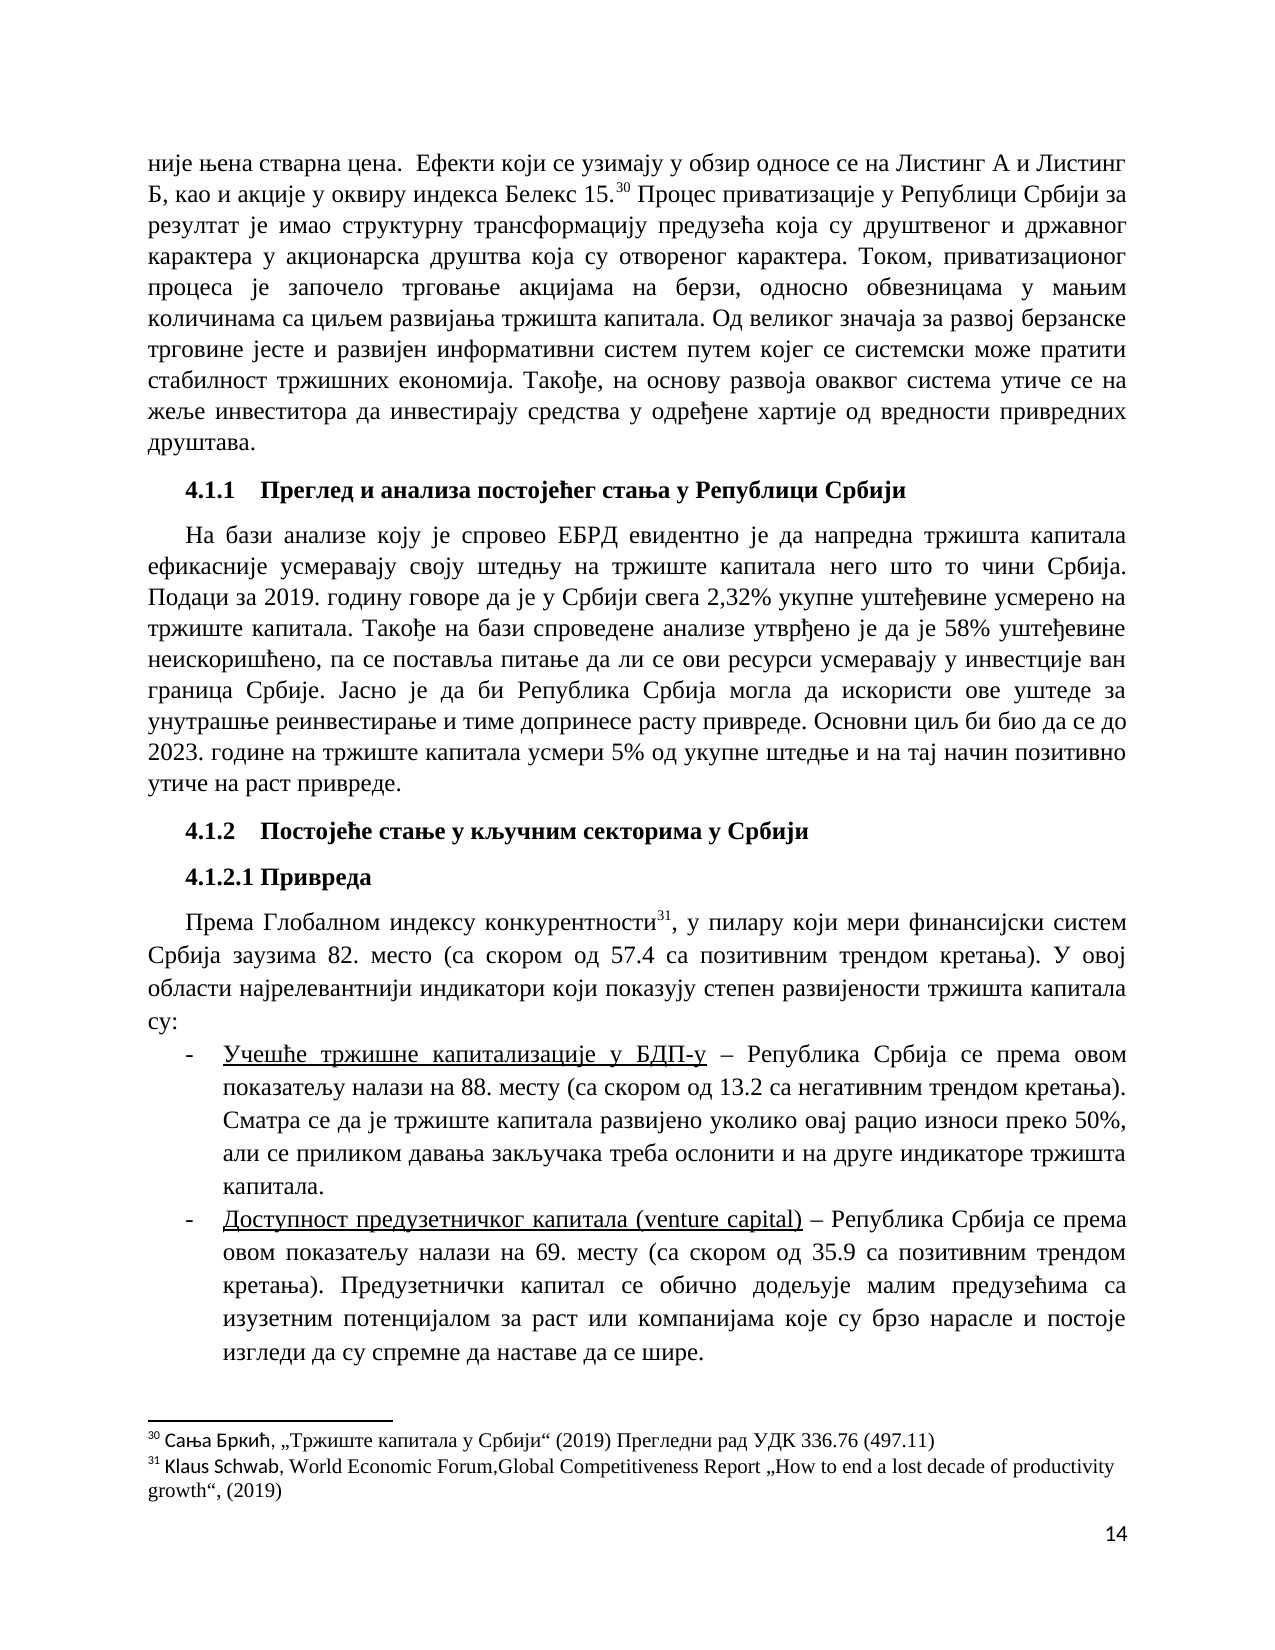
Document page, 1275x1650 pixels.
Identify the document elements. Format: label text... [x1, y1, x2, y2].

text Према Глобалном индексу конкурентности, у пилару који мери финансијски систем Србија заузима 82. место (са скором од 57.4 са позитивним трендом кретања). У овој области најрелевантнији индикатори који показују степен развијености тржишта капитала су: [148, 907, 1127, 1035]
subtitle Привреда [185, 862, 1127, 891]
subtitle Преглед и анализа постојећег стања у Републици Србији [185, 475, 1127, 503]
list Доступност предузетничког капитала (venture capital) – Република Србија се према овом показатељу налази на 69. месту (са скором од 35.9 са позитивним трендом кретања). Предузетнички капитал се обично додељује малим предузећима са изузетним потенцијалом за раст или компанијама које су брзо нарасле и постоје изгледи да су спремне да наставе да се шире. [185, 1204, 1127, 1365]
list Учешће тржишне капитализације у БДП-у – Република Србија се према овом показатељу налази на 88. месту (са скором од 13.2 са негативним трендом кретања). Сматра се да је тржиште капитала развијено уколико овај рацио износи преко 50%, али се приликом давања закључака треба ослонити и на друге индикаторе тржишта капитала. [185, 1039, 1127, 1200]
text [148, 148, 1127, 456]
subtitle Постојеће стање у кључним секторима у Србији [185, 816, 1127, 845]
text На бази анализе коју је спровео ЕБРД евидентно је да напредна тржишта капитала ефикасније усмеравају своју штедњу на тржиште капитала него што то чини Србија. Подаци за 2019. годину говоре да је у Србији свега 2,32% укупне уштеђевине усмерено на тржиште капитала. Такође на бази спроведене анализе утврђено је да је 58% уштеђевине неискоришћено, па се поставља питање да ли се ови ресурси усмеравају у инвестције ван граница Србије. Јасно је да би Република Србија могла да искористи ове уштеде за унутрашње реинвестирање и тиме допринесе расту привреде. Основни циљ би био да се до 2023. године на тржиште капитала усмери 5% од укупне штедње и на тај начин позитивно утиче на раст привреде. [148, 520, 1127, 797]
